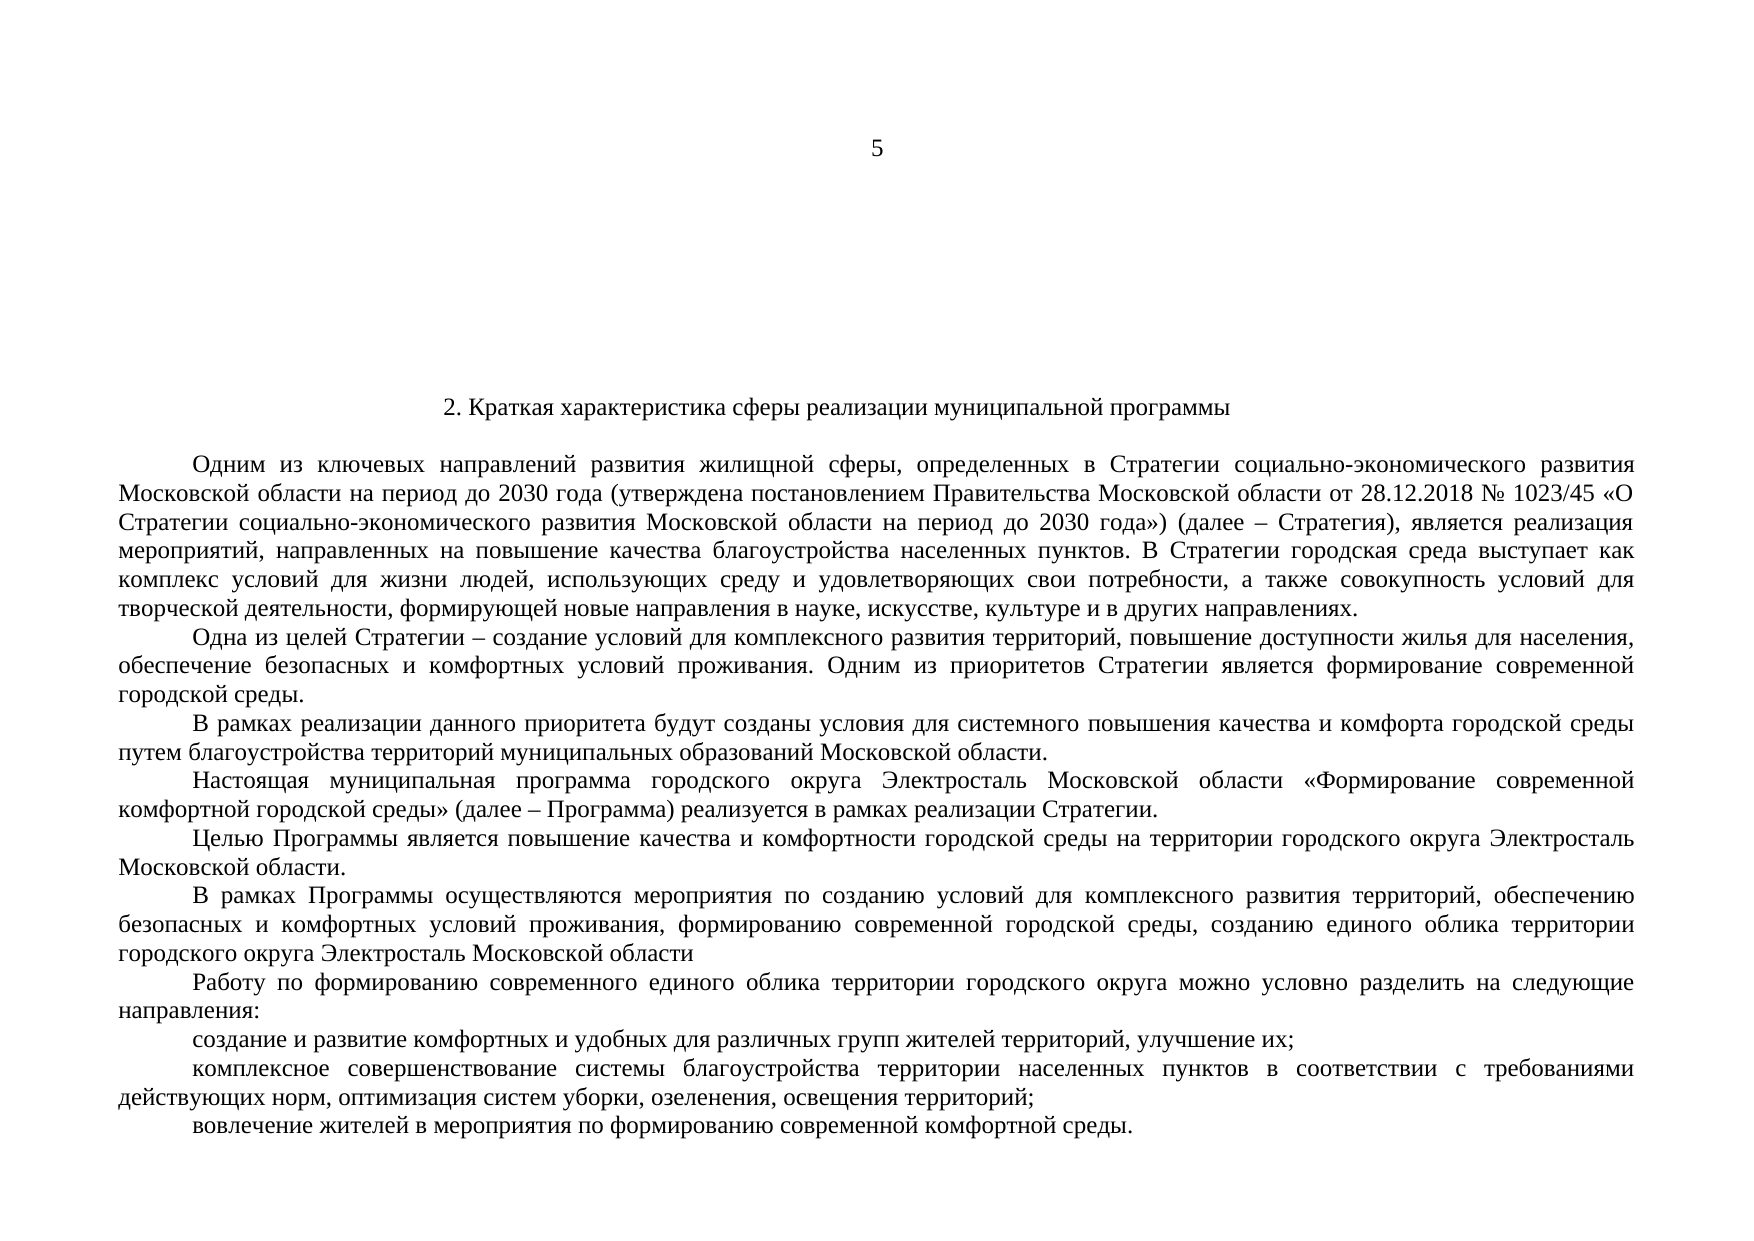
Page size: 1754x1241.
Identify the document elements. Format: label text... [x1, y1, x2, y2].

text Одна из целей Стратегии – создание условий для комплексного развития территорий, повышение доступности жилья для населения, обеспечение безопасных и комфортных условий проживания. Одним из приоритетов Стратегии является формирование современной городской среды. [118, 622, 1636, 708]
text 2. Краткая характеристика сферы реализации муниципальной программы [378, 392, 1636, 420]
text В рамках реализации данного приоритета будут созданы условия для системного повышения качества и комфорта городской среды путем благоустройства территорий муниципальных образований Московской области. [118, 708, 1636, 765]
text Одним из ключевых направлений развития жилищной сферы, определенных в Стратегии социально-экономического развития Московской области на период до 2030 года (утверждена постановлением Правительства Московской области от 28.12.2018 № 1023/45 «О Стратегии социально-экономического развития Московской области на период до 2030 года») (далее – Стратегия), является реализация мероприятий, направленных на повышение качества благоустройства населенных пунктов. В Стратегии городская среда выступает как комплекс условий для жизни людей, использующих среду и удовлетворяющих свои потребности, а также совокупность условий для творческой деятельности, формирующей новые направления в науке, искусстве, культуре и в других направлениях. [118, 449, 1636, 622]
text Настоящая муниципальная программа городского округа Электросталь Московской области «Формирование современной комфортной городской среды» (далее – Программа) реализуется в рамках реализации Стратегии. [118, 765, 1636, 823]
text комплексное совершенствование системы благоустройства территории населенных пунктов в соответствии с требованиями действующих норм, оптимизация систем уборки, озеленения, освещения территорий; [118, 1053, 1636, 1110]
text Работу по формированию современного единого облика территории городского округа можно условно разделить на следующие направления: [118, 967, 1636, 1024]
text В рамках Программы осуществляются мероприятия по созданию условий для комплексного развития территорий, обеспечению безопасных и комфортных условий проживания, формированию современной городской среды, созданию единого облика территории городского округа Электросталь Московской области [118, 880, 1636, 967]
text Целью Программы является повышение качества и комфортности городской среды на территории городского округа Электросталь Московской области. [118, 823, 1636, 880]
text создание и развитие комфортных и удобных для различных групп жителей территорий, улучшение их; [118, 1024, 1636, 1053]
text вовлечение жителей в мероприятия по формированию современной комфортной среды. [118, 1110, 1636, 1139]
